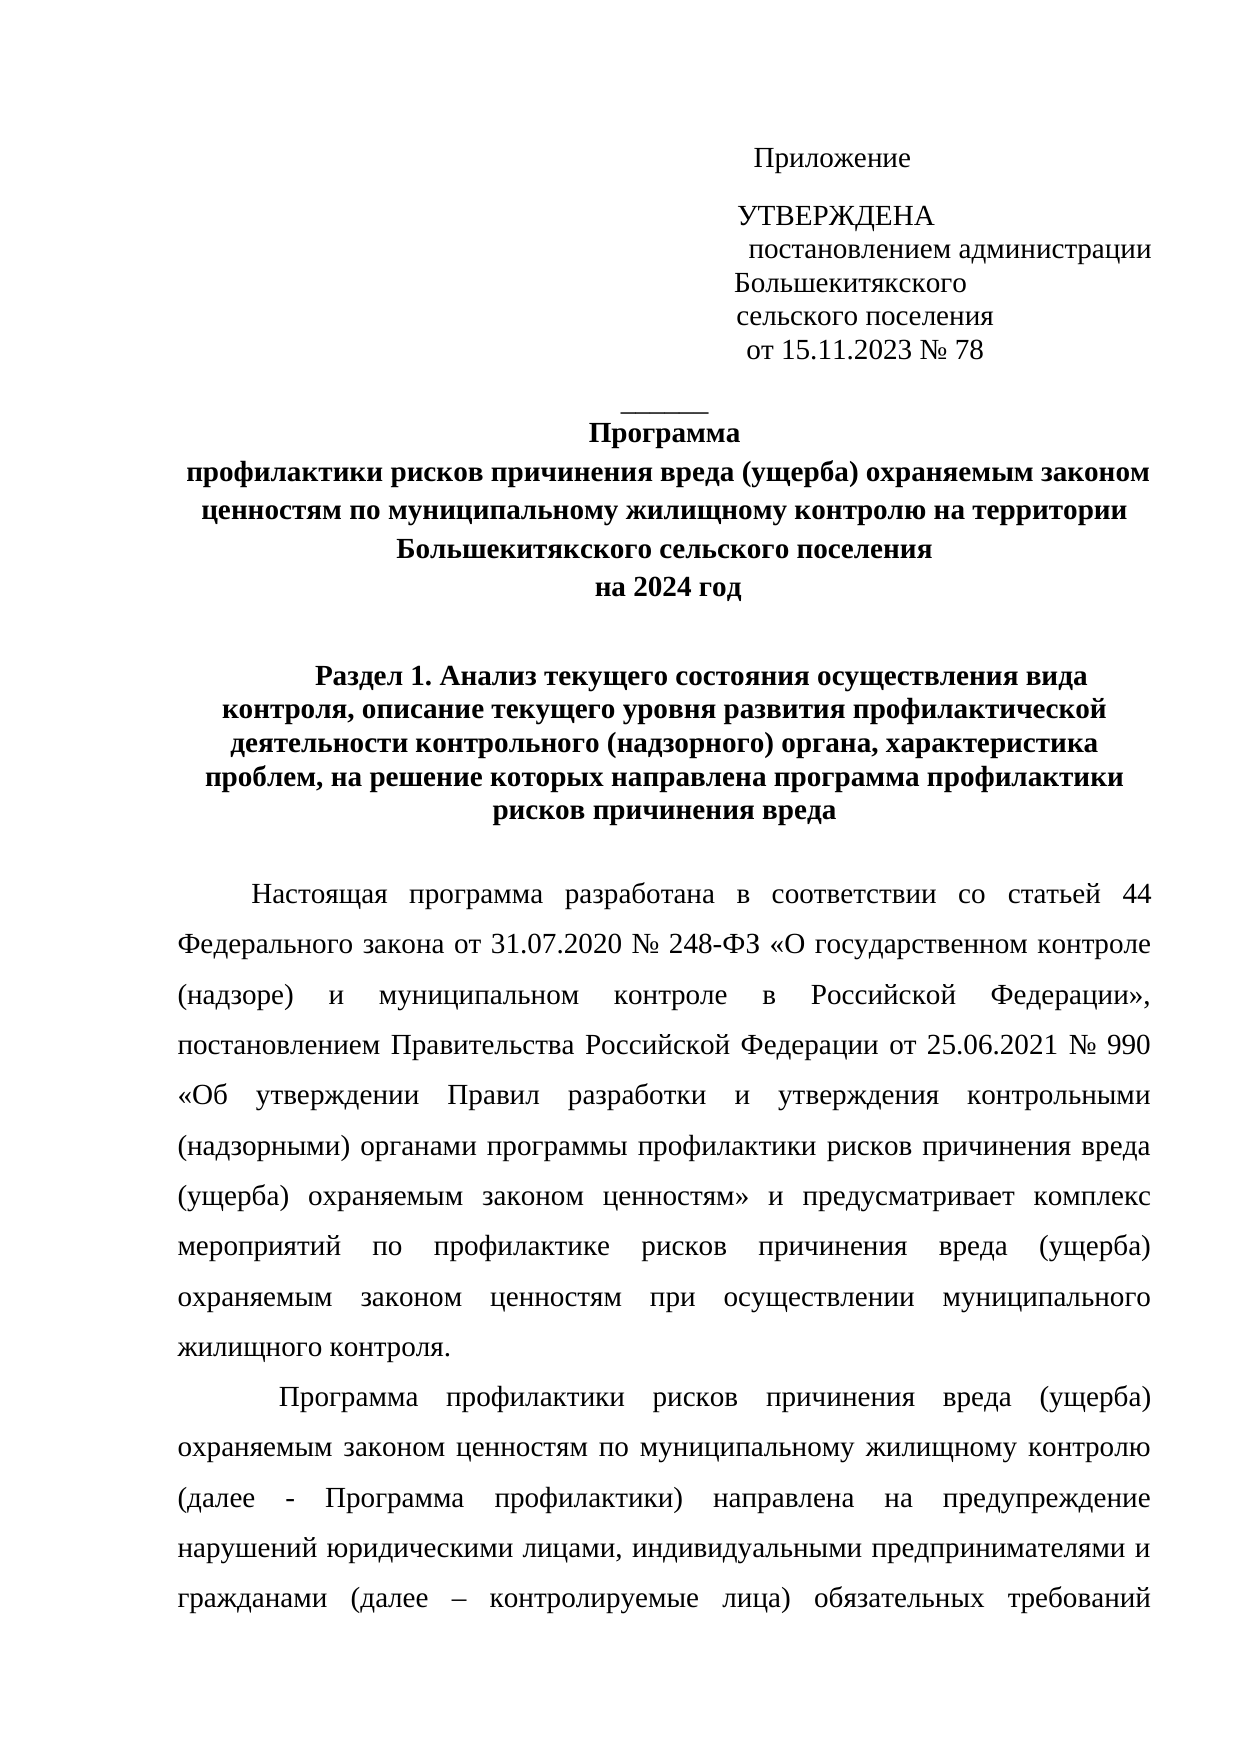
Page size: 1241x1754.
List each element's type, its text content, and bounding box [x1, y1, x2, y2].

text Программа [177, 415, 1152, 449]
text Большекитякского [177, 265, 1152, 298]
text Раздел 1. Анализ текущего состояния осуществления вида контроля, описание текущего уровня развития профилактической деятельности контрольного (надзорного) органа, характеристика проблем, на решение которых направлена программа профилактики рисков причинения вреда [177, 658, 1152, 826]
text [177, 1379, 1152, 1614]
text Настоящая программа разработана в соответствии со статьей 44 Федерального закона от 31.07.2020 № 248-ФЗ «О государственном контроле (надзоре) и муниципальном контроле в Российской Федерации», постановлением Правительства Российской Федерации от 25.06.2021 № 990 «Об утверждении Правил разработки и утверждения контрольными (надзорными) органами программы профилактики рисков причинения вреда (ущерба) охраняемым законом ценностям» и предусматривает комплекс мероприятий по профилактике рисков причинения вреда (ущерба) охраняемым законом ценностям при осуществлении муниципального жилищного контроля. [177, 876, 1152, 1362]
text УТВЕРЖДЕНА [177, 198, 1152, 231]
text Приложение [177, 148, 1152, 173]
text постановлением администрации [177, 231, 1152, 265]
text профилактики рисков причинения вреда (ущерба) охраняемым законом ценностям по муниципальному жилищному контролю на территории Большекитякского сельского поселения [177, 454, 1152, 564]
text сельского поселения [177, 298, 1152, 332]
text ______ [177, 390, 1152, 415]
text от 15.11.2023 № 78 [177, 332, 1152, 365]
text на 2024 год [177, 569, 1152, 603]
